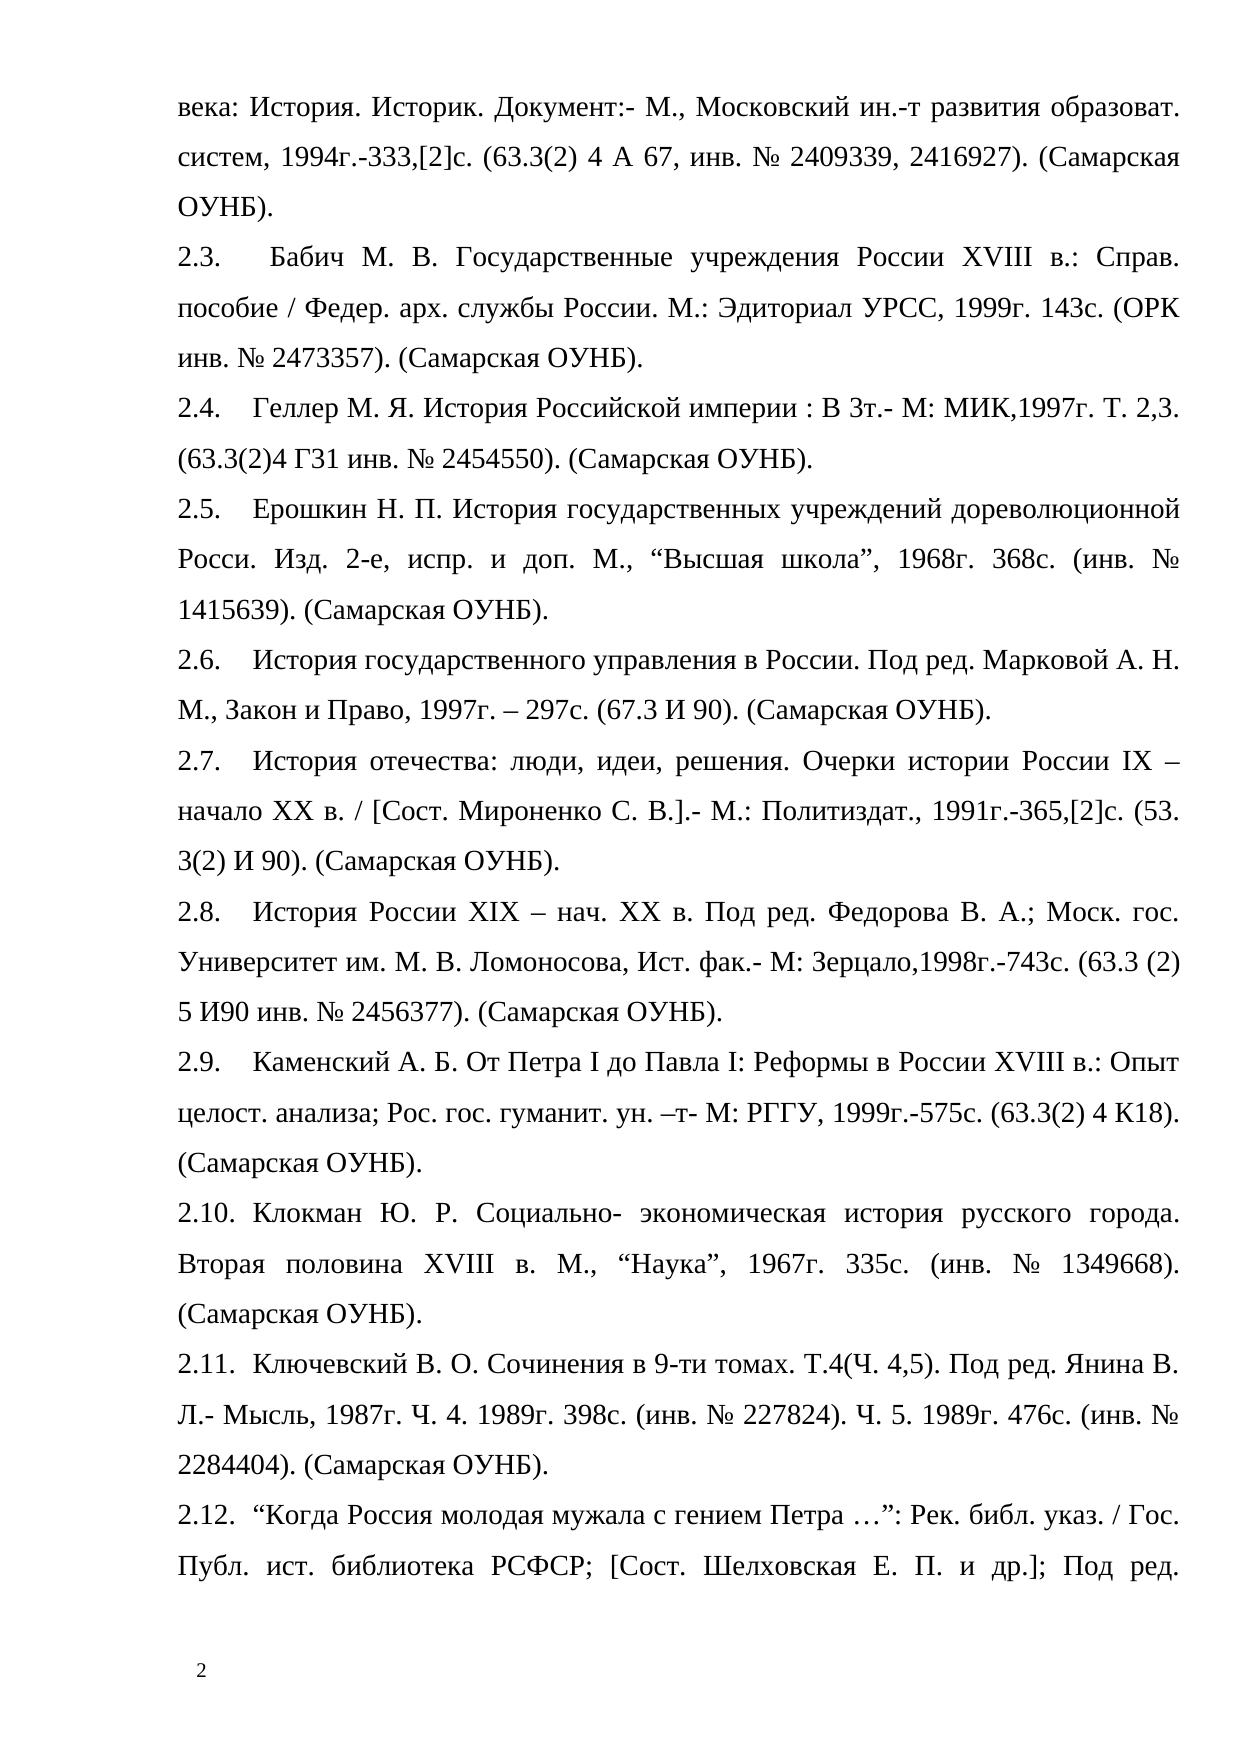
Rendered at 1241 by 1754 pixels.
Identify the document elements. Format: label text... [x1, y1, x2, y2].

list Ключевский В. О. Сочинения в 9-ти томах. Т.4(Ч. 4,5). Под ред. Янина В. Л.- Мысль, 1987г. Ч. 4. 1989г. 398с. (инв. № 227824). Ч. 5. 1989г. 476с. (инв. № 2284404). (Самарская ОУНБ). [177, 1346, 1181, 1481]
list Бабич М. В. Государственные учреждения России XVIII в.: Справ. пособие / Федер. арх. службы России. М.: Эдиториал УРСС, 1999г. 143с. (ОРК инв. № 2473357). (Самарская ОУНБ). [177, 239, 1181, 374]
list История России XIX – нач. XX в. Под ред. Федорова В. А.; Моск. гос. Университет им. М. В. Ломоносова, Ист. фак.- М: Зерцало,1998г.-743с. (63.3 (2) 5 И90 инв. № 2456377). (Самарская ОУНБ). [177, 894, 1181, 1028]
list История отечества: люди, идеи, решения. Очерки истории России IX – начало XX в. / [Сост. Мироненко С. В.].- М.: Политиздат., 1991г.-365,[2]с. (53. 3(2) И 90). (Самарская ОУНБ). [177, 743, 1181, 877]
text века: История. Историк. Документ:- М., Московский ин.-т развития образоват. систем, 1994г.-333,[2]с. (63.3(2) 4 А 67, инв. № 2409339, 2416927). (Самарская ОУНБ). [177, 89, 1181, 223]
list Клокман Ю. Р. Социально- экономическая история русского города. Вторая половина XVIII в. М., “Наука”, 1967г. 335с. (инв. № 1349668). (Самарская ОУНБ). [177, 1196, 1181, 1330]
list Геллер М. Я. История Российской империи : В 3т.- М: МИК,1997г. Т. 2,3. (63.3(2)4 Г31 инв. № 2454550). (Самарская ОУНБ). [177, 391, 1181, 474]
list Ерошкин Н. П. История государственных учреждений дореволюционной Росси. Изд. 2-е, испр. и доп. М., “Высшая школа”, 1968г. 368с. (инв. № 1415639). (Самарская ОУНБ). [177, 491, 1181, 625]
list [177, 1497, 1181, 1581]
list Каменский А. Б. От Петра I до Павла I: Реформы в России XVIII в.: Опыт целост. анализа; Рос. гос. гуманит. ун. –т- М: РГГУ, 1999г.-575с. (63.3(2) 4 К18). (Самарская ОУНБ). [177, 1044, 1181, 1179]
list История государственного управления в России. Под ред. Марковой А. Н. М., Закон и Право, 1997г. – 297с. (67.3 И 90). (Самарская ОУНБ). [177, 642, 1181, 726]
